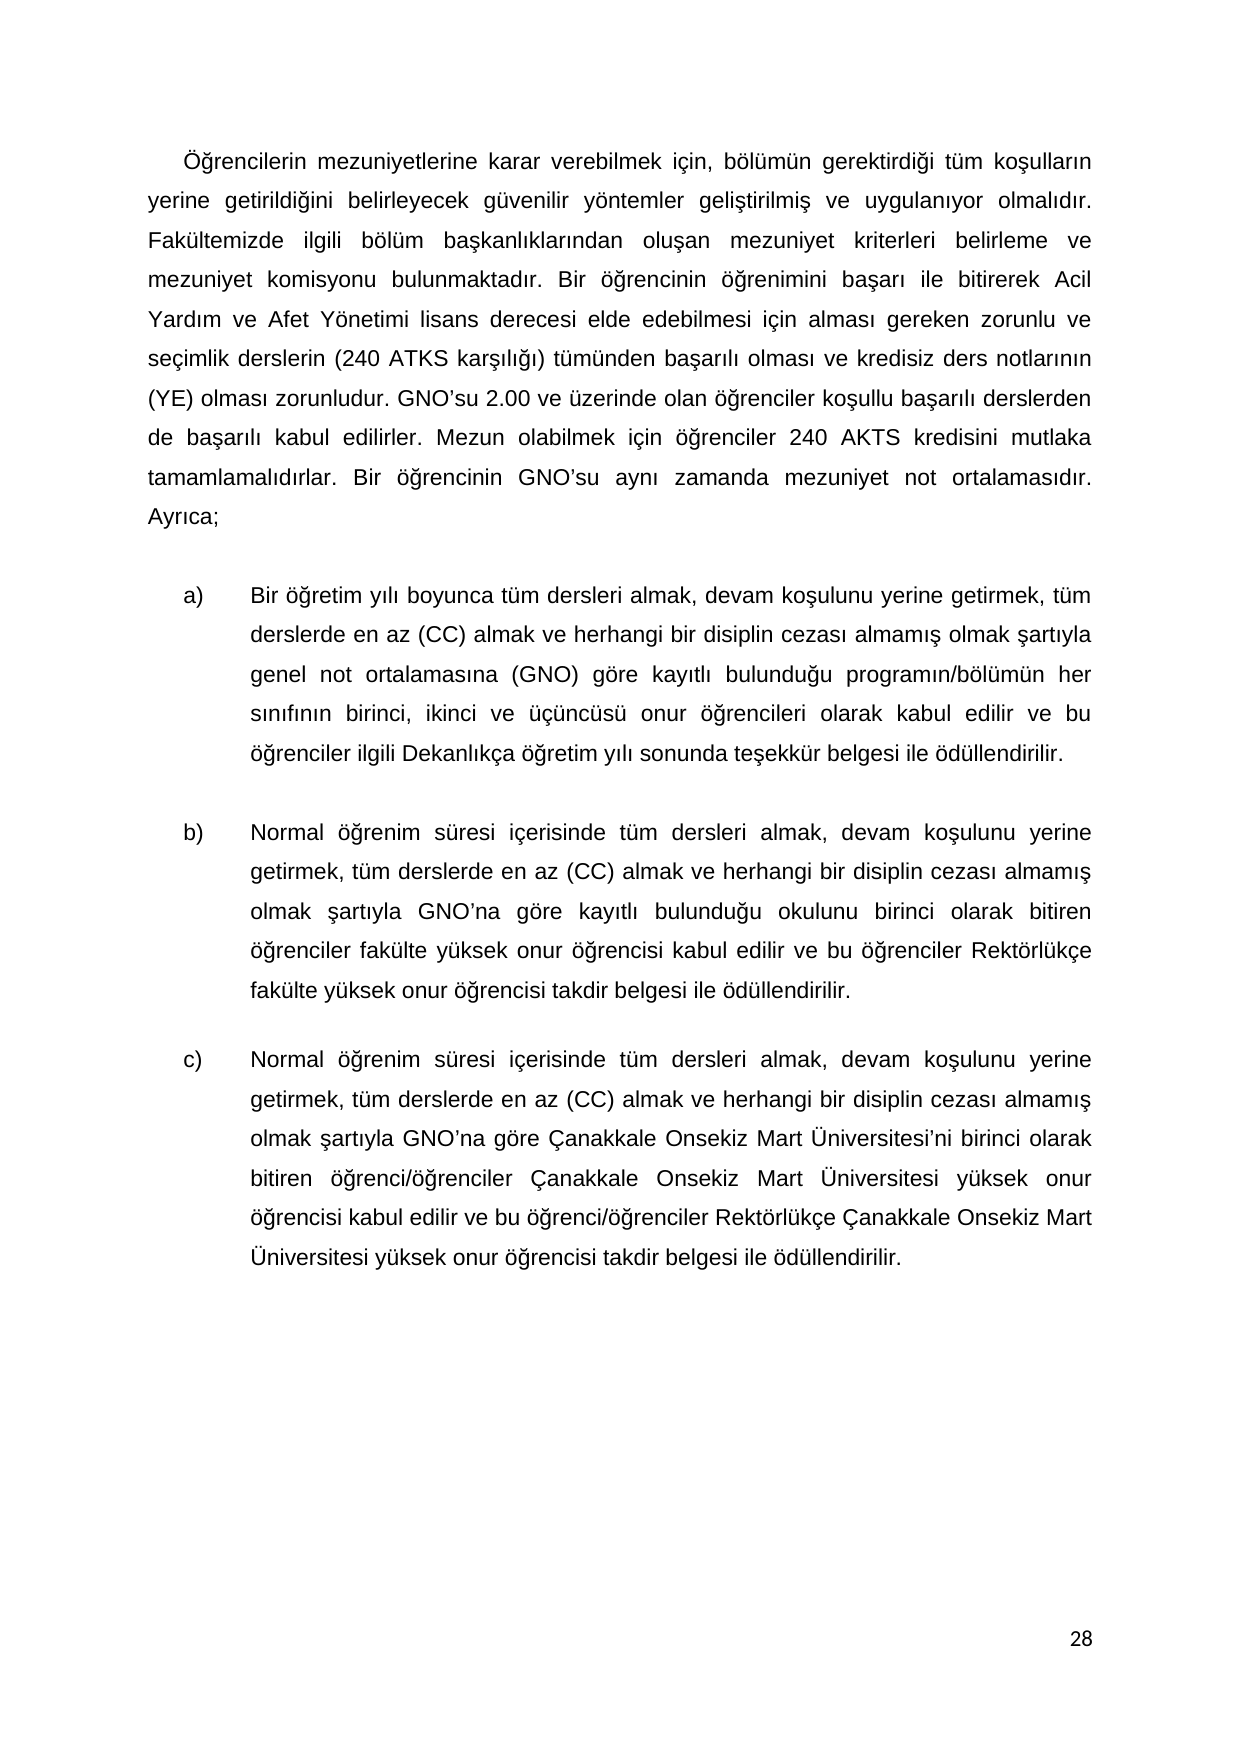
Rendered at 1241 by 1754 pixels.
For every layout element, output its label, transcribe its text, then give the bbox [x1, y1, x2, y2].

list Normal öğrenim süresi içerisinde tüm dersleri almak, devam koşulunu yerine getirmek, tüm derslerde en az (CC) almak ve herhangi bir disiplin cezası almamış olmak şartıyla GNO’na göre kayıtlı bulunduğu okulunu birinci olarak bitiren öğrenciler fakülte yüksek onur öğrencisi kabul edilir ve bu öğrenciler Rektörlükçe fakülte yüksek onur öğrencisi takdir belgesi ile ödüllendirilir. [183, 819, 1093, 1003]
list Bir öğretim yılı boyunca tüm dersleri almak, devam koşulunu yerine getirmek, tüm derslerde en az (CC) almak ve herhangi bir disiplin cezası almamış olmak şartıyla genel not ortalamasına (GNO) göre kayıtlı bulunduğu programın/bölümün her sınıfının birinci, ikinci ve üçüncüsü onur öğrencileri olarak kabul edilir ve bu öğrenciler ilgili Dekanlıkça öğretim yılı sonunda teşekkür belgesi ile ödüllendirilir. [183, 582, 1093, 766]
text Öğrencilerin mezuniyetlerine karar verebilmek için, bölümün gerektirdiği tüm koşulların yerine getirildiğini belirleyecek güvenilir yöntemler geliştirilmiş ve uygulanıyor olmalıdır. Fakültemizde ilgili bölüm başkanlıklarından oluşan mezuniyet kriterleri belirleme ve mezuniyet komisyonu bulunmaktadır. Bir öğrencinin öğrenimini başarı ile bitirerek Acil Yardım ve Afet Yönetimi lisans derecesi elde edebilmesi için alması gereken zorunlu ve seçimlik derslerin (240 ATKS karşılığı) tümünden başarılı olması ve kredisiz ders notlarının (YE) olması zorunludur. GNO’su 2.00 ve üzerinde olan öğrenciler koşullu başarılı derslerden de başarılı kabul edilirler. Mezun olabilmek için öğrenciler 240 AKTS kredisini mutlaka tamamlamalıdırlar. Bir öğrencinin GNO’su aynı zamanda mezuniyet not ortalamasıdır. Ayrıca; [148, 148, 1093, 529]
list Normal öğrenim süresi içerisinde tüm dersleri almak, devam koşulunu yerine getirmek, tüm derslerde en az (CC) almak ve herhangi bir disiplin cezası almamış olmak şartıyla GNO’na göre Çanakkale Onsekiz Mart Üniversitesi’ni birinci olarak bitiren öğrenci/öğrenciler Çanakkale Onsekiz Mart Üniversitesi yüksek onur öğrencisi kabul edilir ve bu öğrenci/öğrenciler Rektörlükçe Çanakkale Onsekiz Mart Üniversitesi yüksek onur öğrencisi takdir belgesi ile ödüllendirilir. [183, 1046, 1093, 1270]
